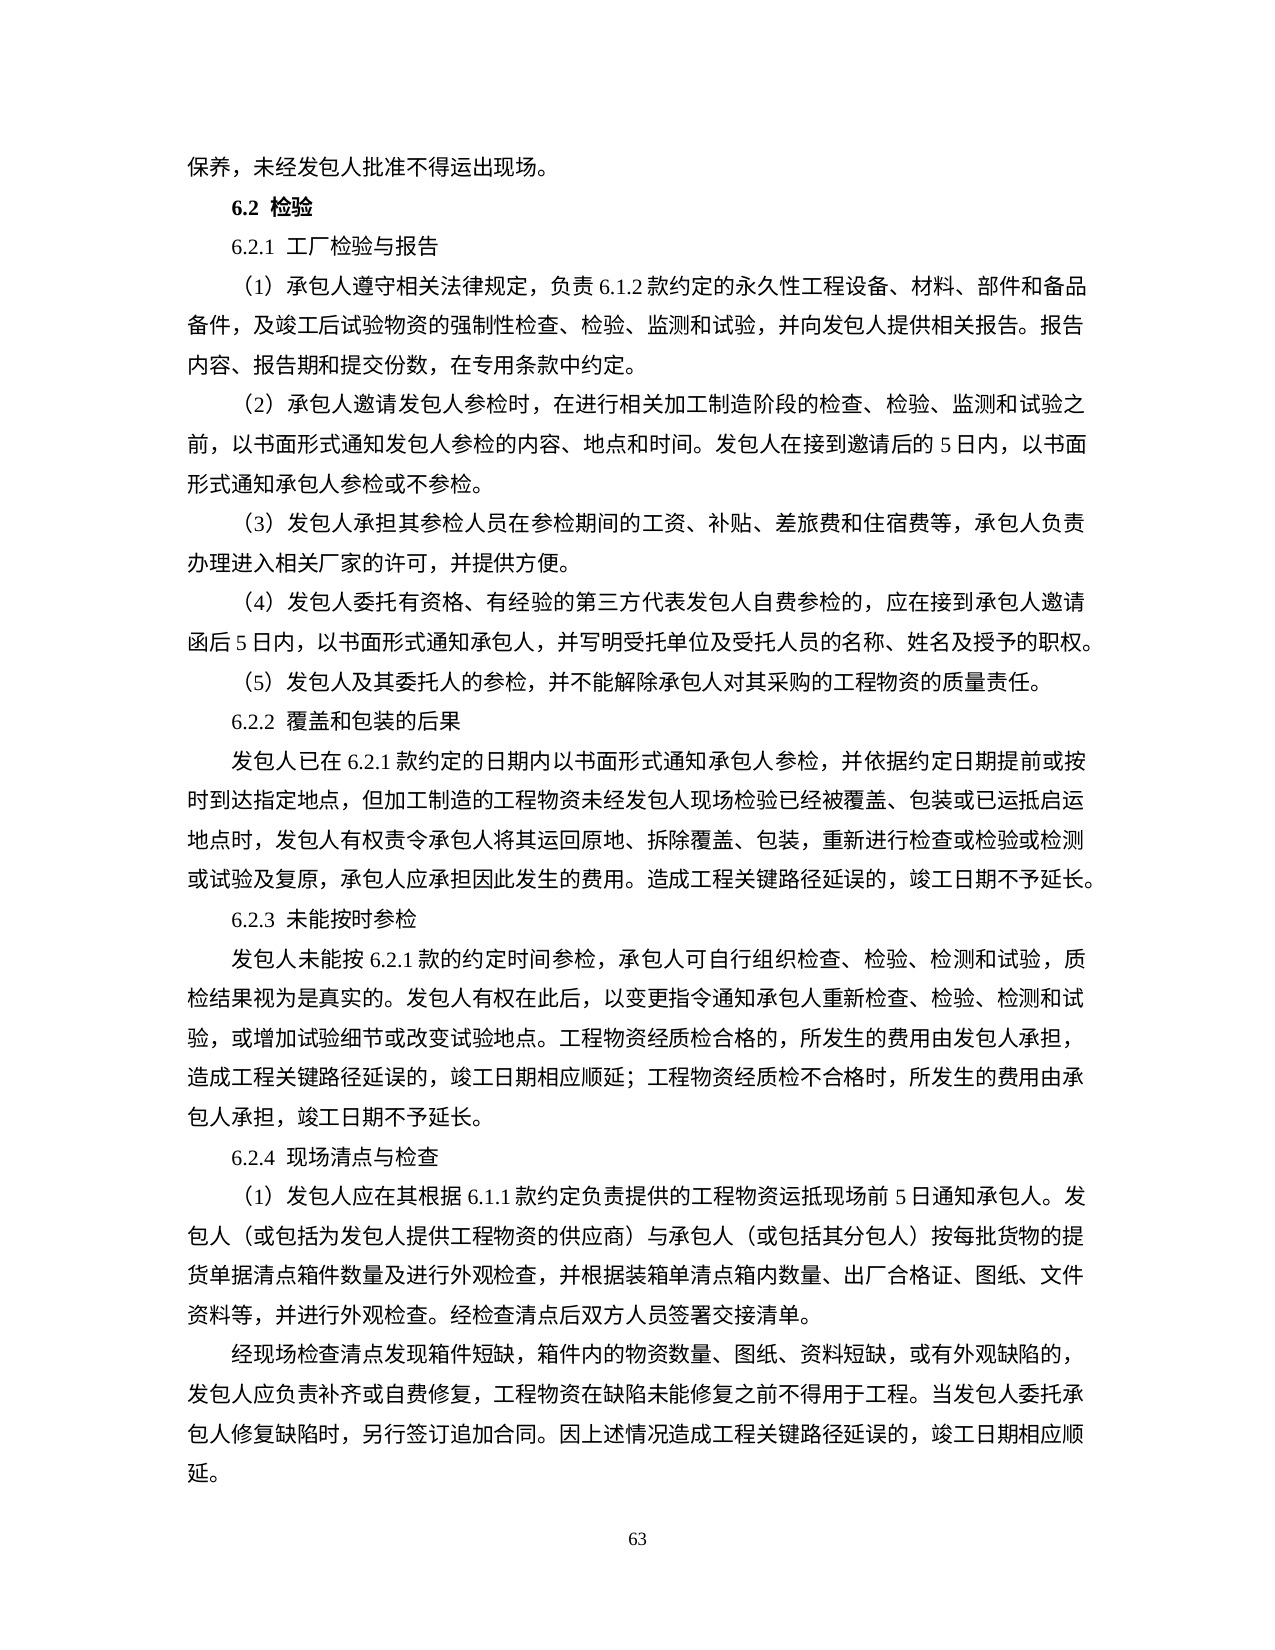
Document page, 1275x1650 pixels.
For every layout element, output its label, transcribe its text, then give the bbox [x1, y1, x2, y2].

text 6.2.2 覆盖和包装的后果 [187, 704, 1087, 736]
text （4）发包人委托有资格、有经验的第三方代表发包人自费参检的，应在接到承包人邀请函后5日内，以书面形式通知承包人，并写明受托单位及受托人员的名称、姓名及授予的职权。 [187, 585, 1087, 657]
text （2）承包人邀请发包人参检时，在进行相关加工制造阶段的检查、检验、监测和试验之前，以书面形式通知发包人参检的内容、地点和时间。发包人在接到邀请后的5日内，以书面形式通知承包人参检或不参检。 [187, 387, 1087, 498]
text （3）发包人承担其参检人员在参检期间的工资、补贴、差旅费和住宿费等，承包人负责办理进入相关厂家的许可，并提供方便。 [187, 506, 1087, 577]
text 发包人已在6.2.1款约定的日期内以书面形式通知承包人参检，并依据约定日期提前或按时到达指定地点，但加工制造的工程物资未经发包人现场检验已经被覆盖、包装或已运抵启运地点时，发包人有权责令承包人将其运回原地、拆除覆盖、包装，重新进行检查或检验或检测或试验及复原，承包人应承担因此发生的费用。造成工程关键路径延误的，竣工日期不予延长。 [187, 744, 1087, 894]
text （1）承包人遵守相关法律规定，负责6.1.2款约定的永久性工程设备、材料、部件和备品备件，及竣工后试验物资的强制性检查、检验、监测和试验，并向发包人提供相关报告。报告内容、报告期和提交份数，在专用条款中约定。 [187, 269, 1087, 379]
text 6.2.4 现场清点与检查 [187, 1139, 1087, 1171]
text （1）发包人应在其根据6.1.1款约定负责提供的工程物资运抵现场前5日通知承包人。发包人（或包括为发包人提供工程物资的供应商）与承包人（或包括其分包人）按每批货物的提货单据清点箱件数量及进行外观检查，并根据装箱单清点箱内数量、出厂合格证、图纸、文件资料等，并进行外观检查。经检查清点后双方人员签署交接清单。 [187, 1179, 1087, 1329]
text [187, 150, 1087, 182]
text 发包人未能按6.2.1款的约定时间参检，承包人可自行组织检查、检验、检测和试验，质检结果视为是真实的。发包人有权在此后，以变更指令通知承包人重新检查、检验、检测和试验，或增加试验细节或改变试验地点。工程物资经质检合格的，所发生的费用由发包人承担，造成工程关键路径延误的，竣工日期相应顺延；工程物资经质检不合格时，所发生的费用由承包人承担，竣工日期不予延长。 [187, 942, 1087, 1132]
text 经现场检查清点发现箱件短缺，箱件内的物资数量、图纸、资料短缺，或有外观缺陷的，发包人应负责补齐或自费修复，工程物资在缺陷未能修复之前不得用于工程。当发包人委托承包人修复缺陷时，另行签订追加合同。因上述情况造成工程关键路径延误的，竣工日期相应顺延。 [187, 1337, 1087, 1488]
text 6.2.1 工厂检验与报告 [187, 229, 1087, 261]
text 6.2 检验 [187, 189, 1087, 221]
text （5）发包人及其委托人的参检，并不能解除承包人对其采购的工程物资的质量责任。 [187, 664, 1087, 696]
text 6.2.3 未能按时参检 [187, 902, 1087, 934]
